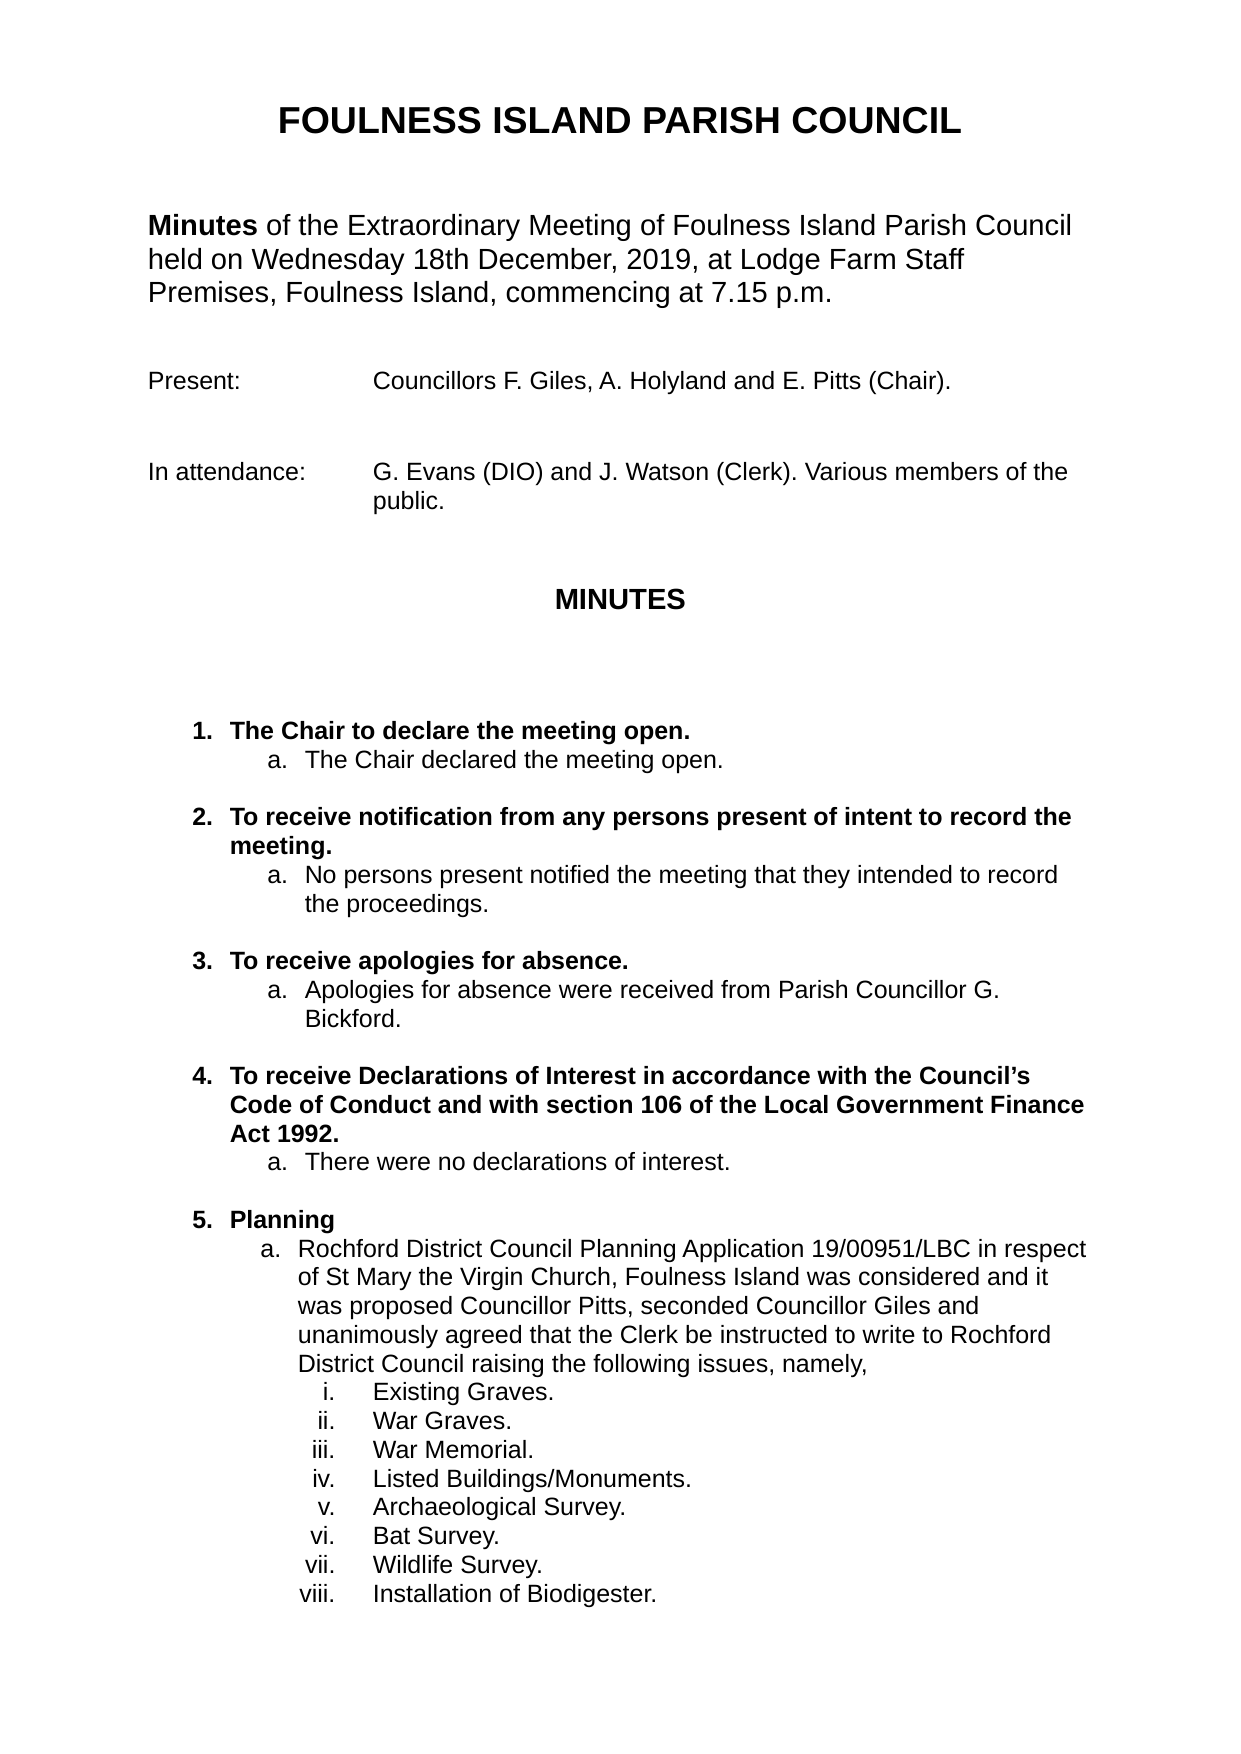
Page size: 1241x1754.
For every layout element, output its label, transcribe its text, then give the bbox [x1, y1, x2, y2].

list There were no declarations of interest. [267, 1147, 1092, 1176]
list No persons present notified the meeting that they intended to record the proceedings. [267, 860, 1092, 917]
list Apologies for absence were received from Parish Councillor G. Bickford. [267, 975, 1092, 1032]
list To receive apologies for absence. [192, 946, 1092, 975]
list Bat Survey. [335, 1521, 1092, 1550]
list Installation of Biodigester. [335, 1578, 1092, 1607]
text FOULNESS ISLAND PARISH COUNCIL [148, 98, 1092, 141]
list To receive notification from any persons present of intent to record the meeting. [192, 802, 1092, 860]
list The Chair declared the meeting open. [267, 745, 1092, 773]
list War Graves. [335, 1406, 1092, 1435]
text Minutes of the Extraordinary Meeting of Foulness Island Parish Council held on Wednesday 18th December, 2019, at Lodge Farm Staff Premises, Foulness Island, commencing at 7.15 p.m. [148, 208, 1092, 309]
list Listed Buildings/Monuments. [335, 1463, 1092, 1492]
list Existing Graves. [335, 1377, 1092, 1406]
list The Chair to declare the meeting open. [192, 716, 1092, 745]
list To receive Declarations of Interest in accordance with the Council’s Code of Conduct and with section 106 of the Local Government Finance Act 1992. [192, 1061, 1092, 1147]
text MINUTES [148, 582, 1092, 615]
list Archaeological Survey. [335, 1492, 1092, 1521]
text In attendance: G. Evans (DIO) and J. Watson (Clerk). Various members of the public. [148, 457, 1092, 515]
list War Memorial. [335, 1435, 1092, 1463]
text Present: Councillors F. Giles, A. Holyland and E. Pitts (Chair). [148, 366, 1092, 395]
list Wildlife Survey. [335, 1550, 1092, 1578]
list Planning [192, 1205, 1092, 1233]
list Rochford District Council Planning Application 19/00951/LBC in respect of St Mary the Virgin Church, Foulness Island was considered and it was proposed Councillor Pitts, seconded Councillor Giles and unanimously agreed that the Clerk be instructed to write to Rochford District Council raising the following issues, namely, [260, 1233, 1092, 1377]
